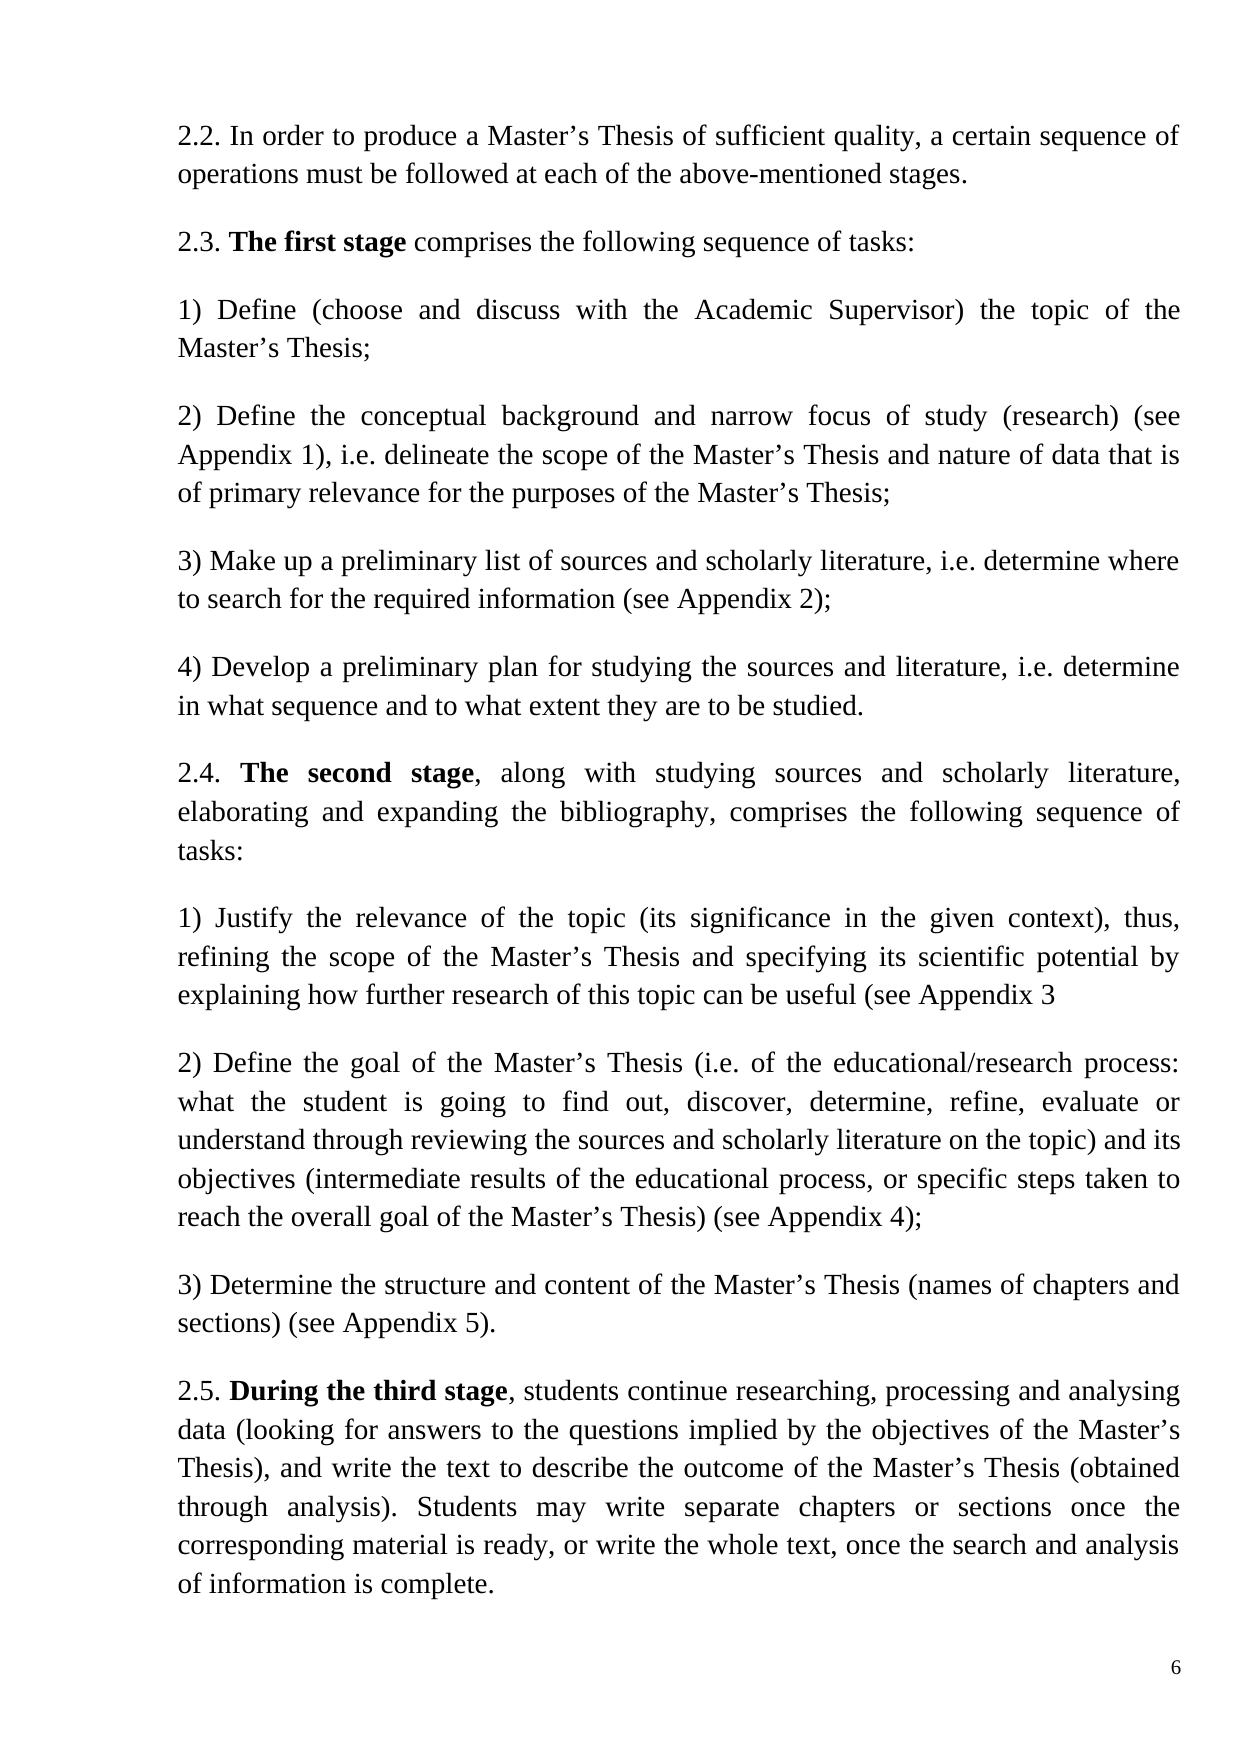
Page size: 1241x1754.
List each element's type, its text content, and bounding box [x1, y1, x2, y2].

text 3) Determine the structure and content of the Master’s Thesis (names of chapters and sections) (see Appendix 5). [177, 1267, 1181, 1339]
text 1) Justify the relevance of the topic (its significance in the given context), thus, refining the scope of the Master’s Thesis and specifying its scientific potential by explaining how further research of this topic can be useful (see Appendix 3 [177, 900, 1181, 1011]
text 2.2. In order to produce a Master’s Thesis of sufficient quality, a certain sequence of operations must be followed at each of the above-mentioned stages. [177, 118, 1181, 190]
text 1) Define (choose and discuss with the Academic Supervisor) the topic of the Master’s Thesis; [177, 292, 1181, 364]
text 3) Make up a preliminary list of sources and scholarly literature, i.e. determine where to search for the required information (see Appendix 2); [177, 543, 1181, 615]
text 2.3. The first stage comprises the following sequence of tasks: [177, 224, 1181, 258]
text 2) Define the goal of the Master’s Thesis (i.e. of the educational/research process: what the student is going to find out, discover, determine, refine, evaluate or understand through reviewing the sources and scholarly literature on the topic) and its objectives (intermediate results of the educational process, or specific steps taken to reach the overall goal of the Master’s Thesis) (see Appendix 4); [177, 1045, 1181, 1233]
text 4) Develop a preliminary plan for studying the sources and literature, i.e. determine in what sequence and to what extent they are to be studied. [177, 649, 1181, 721]
text 2) Define the conceptual background and narrow focus of study (research) (see Appendix 1), i.e. delineate the scope of the Master’s Thesis and nature of data that is of primary relevance for the purposes of the Master’s Thesis; [177, 398, 1181, 509]
text 2.4. The second stage, along with studying sources and scholarly literature, elaborating and expanding the bibliography, comprises the following sequence of tasks: [177, 756, 1181, 866]
text 2.5. During the third stage, students continue researching, processing and analysing data (looking for answers to the questions implied by the objectives of the Master’s Thesis), and write the text to describe the outcome of the Master’s Thesis (obtained through analysis). Students may write separate chapters or sections once the corresponding material is ready, or write the whole text, once the search and analysis of information is complete. [177, 1373, 1181, 1599]
